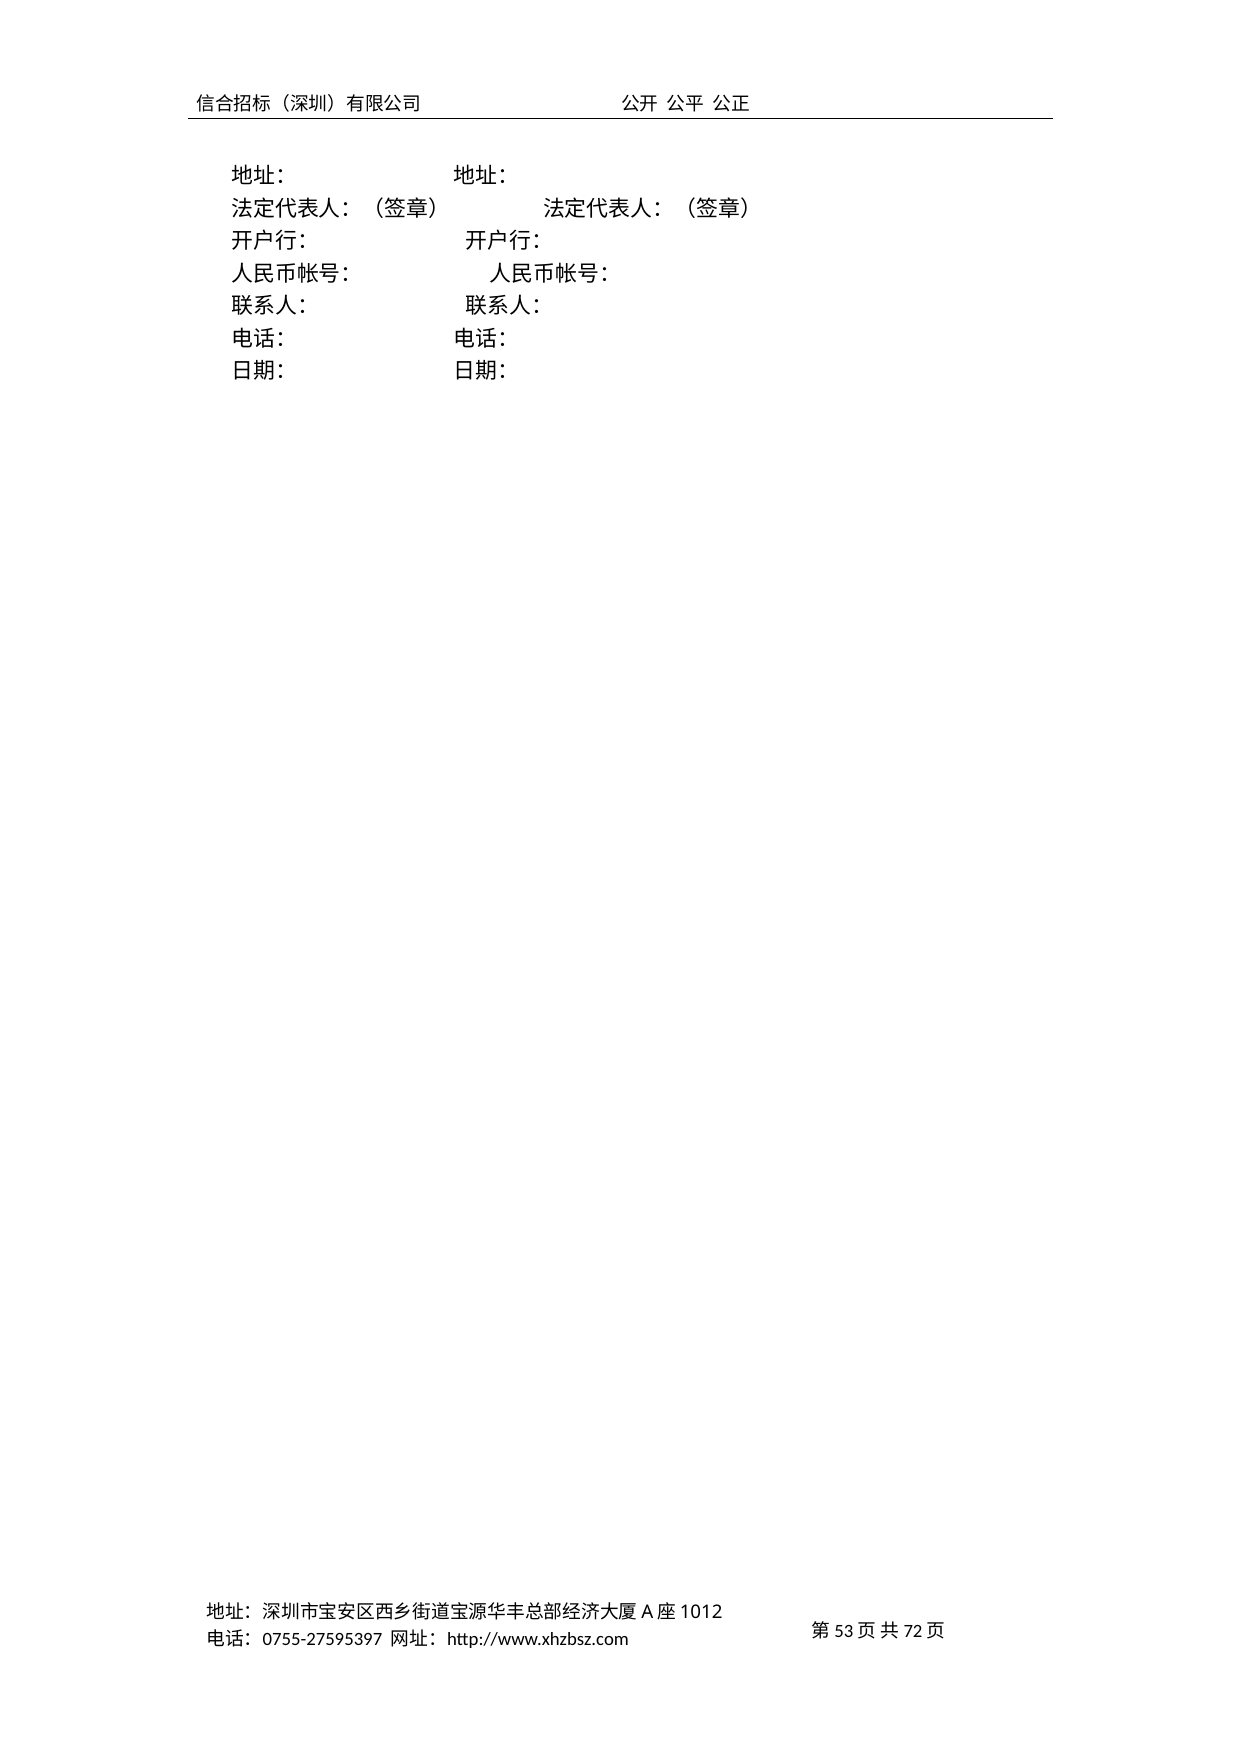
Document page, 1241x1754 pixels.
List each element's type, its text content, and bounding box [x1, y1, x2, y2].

text 开户行： 开户行： [187, 223, 1053, 256]
text 联系人： 联系人： [187, 288, 1053, 321]
text 人民币帐号： 人民币帐号： [187, 256, 1053, 288]
text 法定代表人：（签章） 法定代表人：（签章） [187, 191, 1053, 223]
text 电话： 电话： [187, 321, 1053, 353]
text 地址： 地址： [187, 158, 1053, 191]
text 日期： 日期： [187, 353, 1053, 386]
